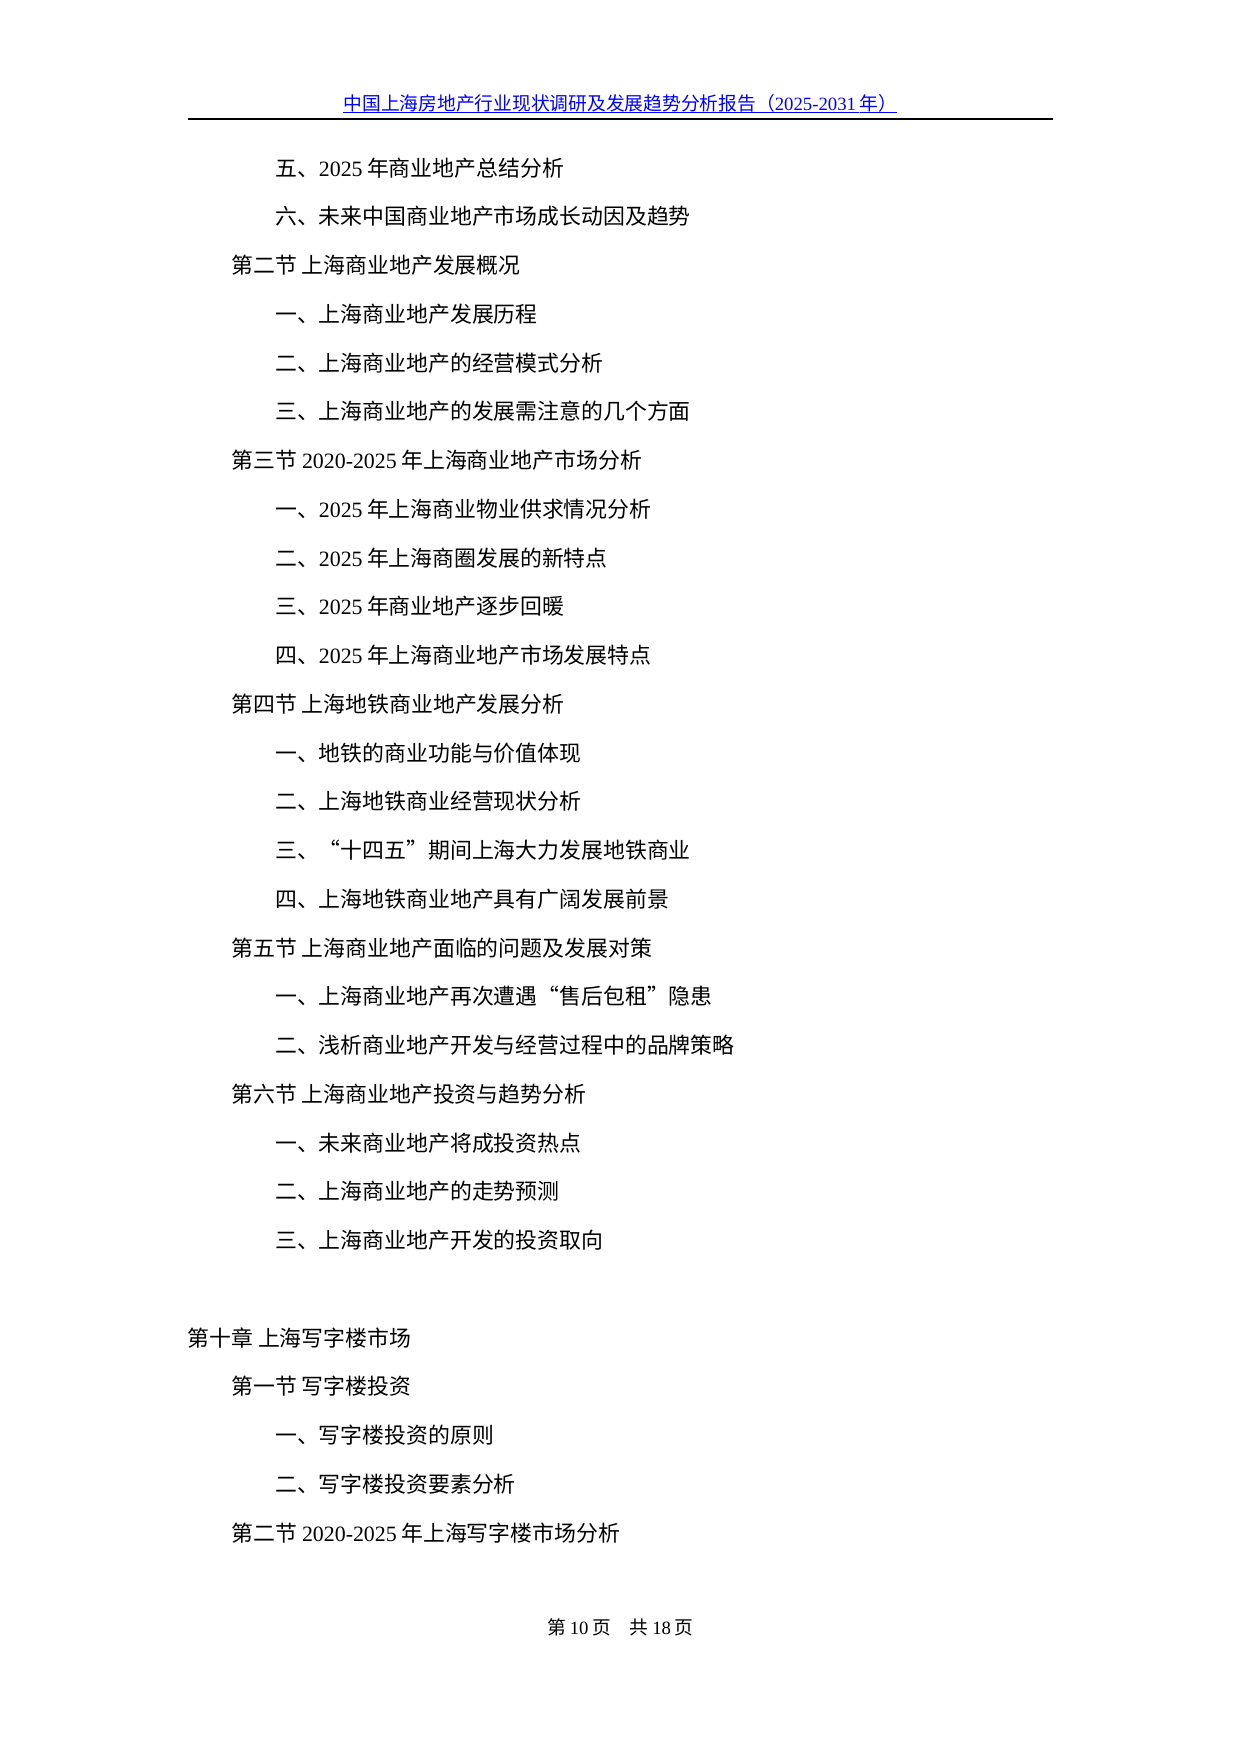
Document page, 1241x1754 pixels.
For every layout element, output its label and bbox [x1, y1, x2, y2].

text [187, 150, 1053, 1548]
